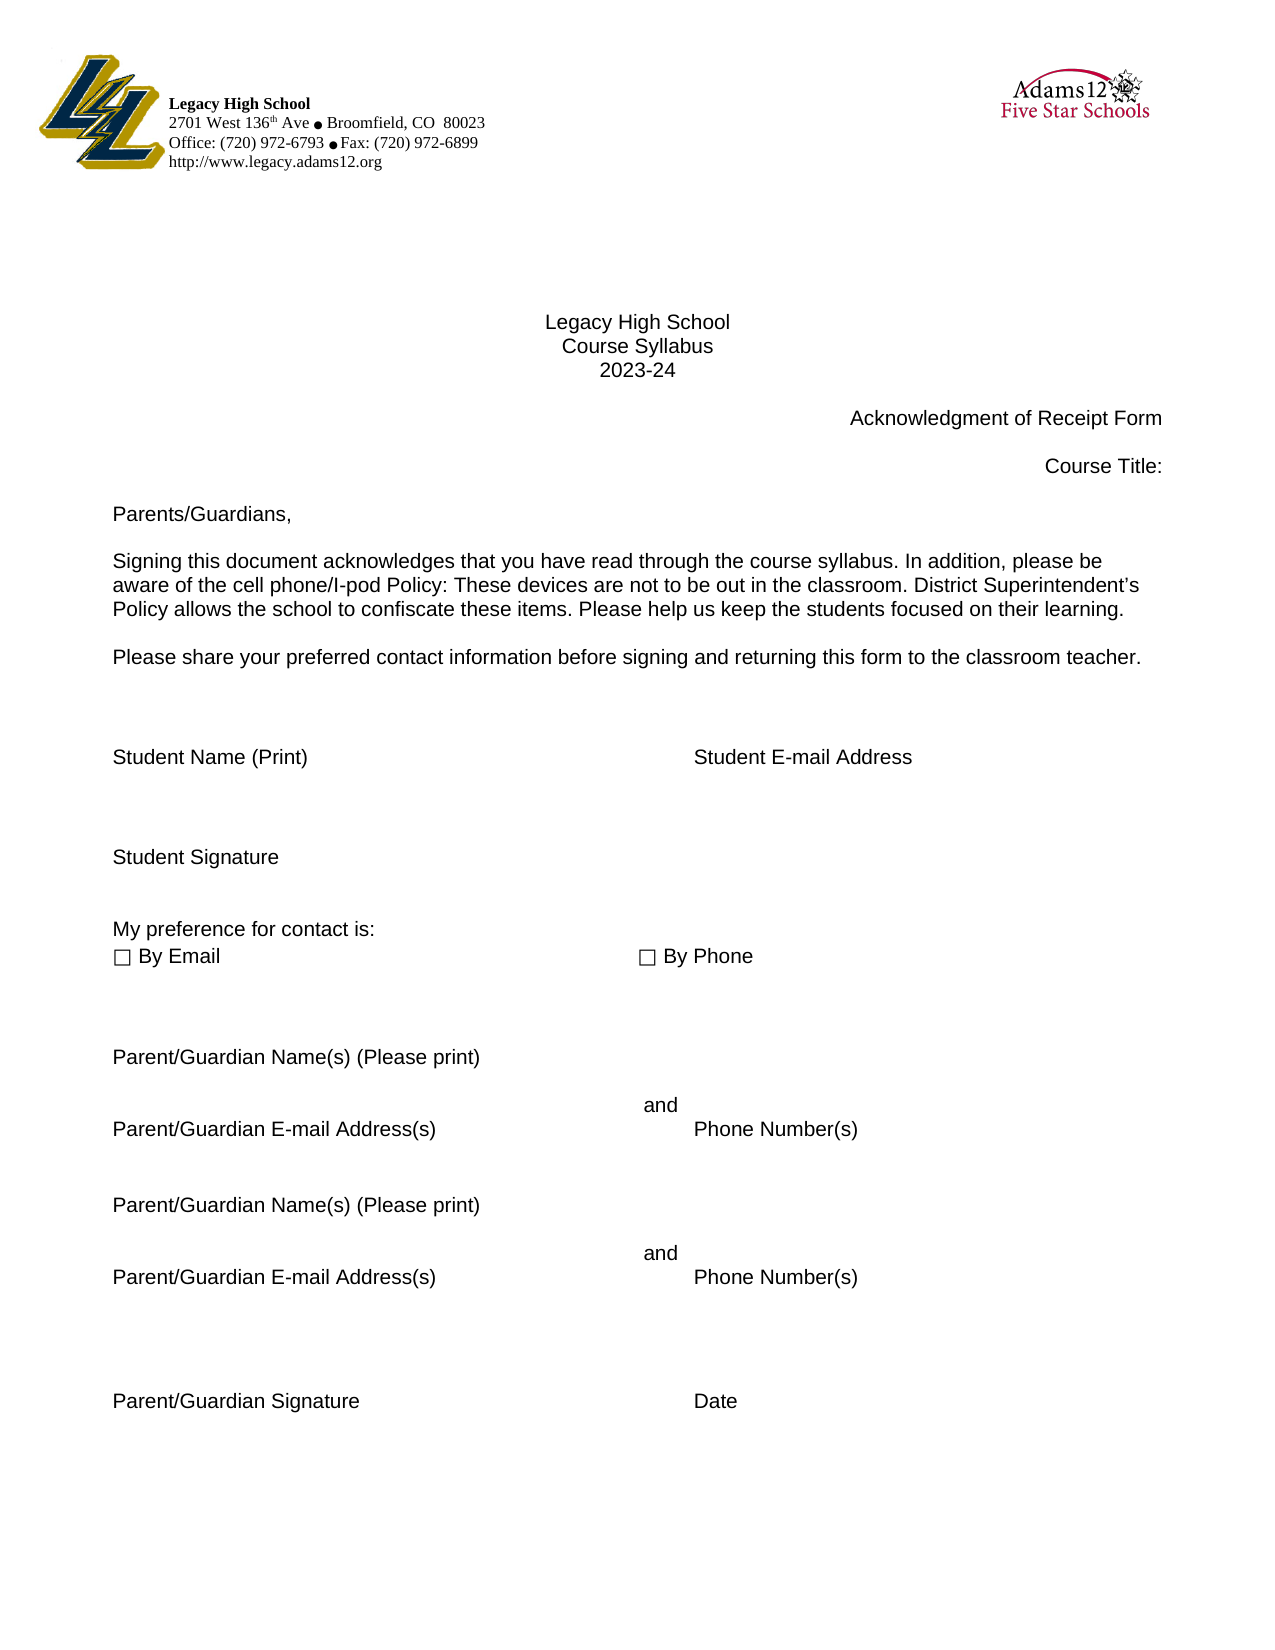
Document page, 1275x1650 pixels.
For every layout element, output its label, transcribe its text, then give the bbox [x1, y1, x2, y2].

text Course Syllabus [112, 334, 1162, 358]
text Parent/Guardian E-mail Address(s) Phone Number(s) [112, 1265, 1162, 1289]
picture [1000, 58, 1158, 118]
text Please share your preferred contact information before signing and returning this form to the classroom teacher. [112, 645, 1162, 669]
text Student Name (Print) Student E-mail Address [112, 745, 1162, 769]
text Parent/Guardian Name(s) (Please print) [112, 1045, 1162, 1069]
text Student Signature [112, 845, 1162, 869]
text Parents/Guardians, [112, 501, 1162, 525]
text Course Title: [112, 453, 1162, 477]
text Signing this document acknowledges that you have read through the course syllabus. In addition, please be aware of the cell phone/I-pod Policy: These devices are not to be out in the classroom. District Superintendent’s Policy allows the school to confiscate these items. Please help us keep the students focused on their learning. [112, 549, 1162, 621]
text and [112, 1093, 1162, 1117]
picture [34, 46, 170, 179]
text Parent/Guardian Name(s) (Please print) [112, 1193, 1162, 1217]
text and [112, 1241, 1162, 1265]
text □ By Email □ By Phone [112, 941, 1162, 969]
text My preference for contact is: [112, 917, 1162, 941]
text Parent/Guardian E-mail Address(s) Phone Number(s) [112, 1117, 1162, 1141]
text Acknowledgment of Receipt Form [112, 406, 1162, 429]
text 2023-24 [112, 358, 1162, 382]
text Legacy High School [112, 310, 1162, 334]
text Parent/Guardian Signature Date [112, 1389, 1162, 1413]
